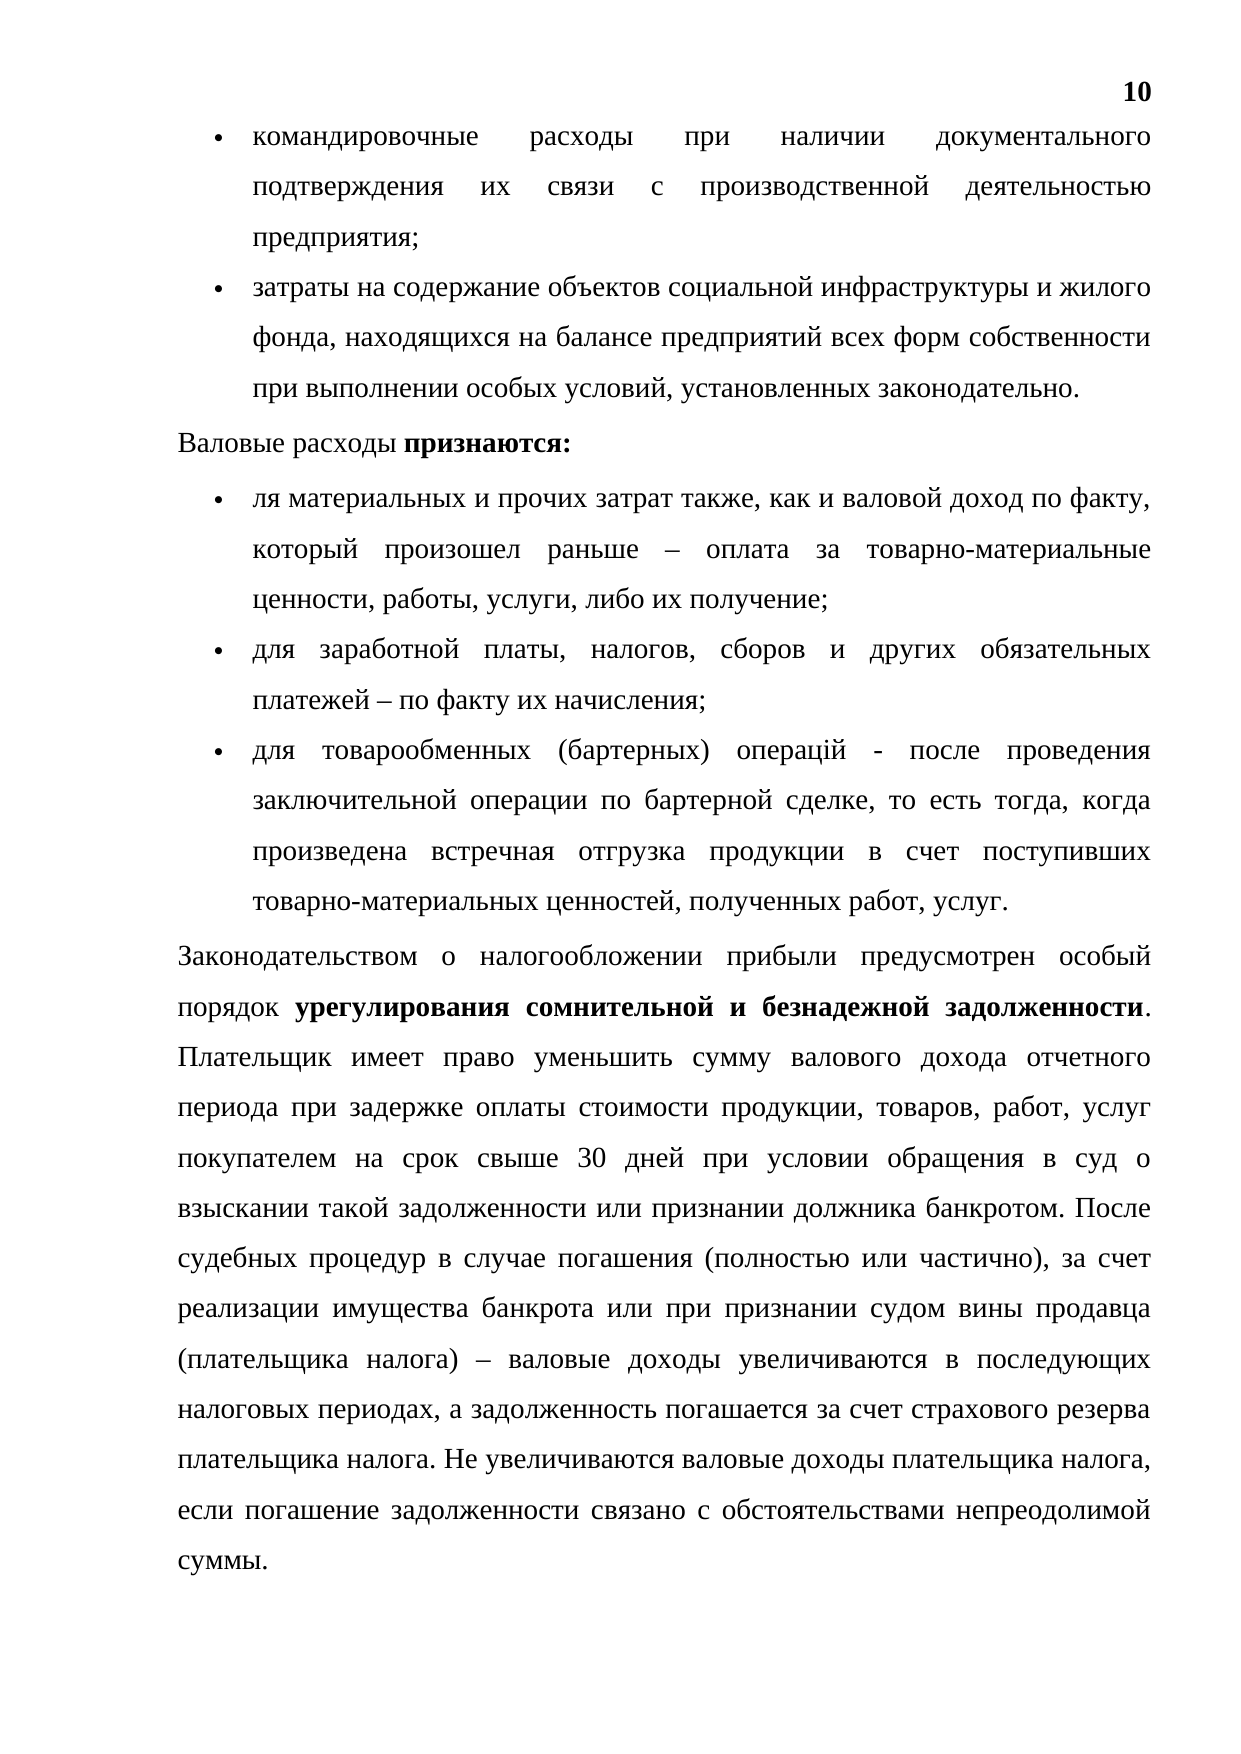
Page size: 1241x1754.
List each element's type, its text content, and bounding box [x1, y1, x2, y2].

list для заработной платы, налогов, сборов и других обязательных платежей – по факту их начисления; [215, 631, 1152, 715]
list командировочные расходы при наличии документального подтверждения их связи с производственной деятельностью предприятия; [215, 118, 1152, 252]
list для товарообменных (бартерных) операцій - после проведения заключительной операции по бартерной сделке, то есть тогда, когда произведена встречная отгрузка продукции в счет поступивших товарно-материальных ценностей, полученных работ, услуг. [215, 732, 1152, 917]
list ля материальных и прочих затрат также, как и валовой доход по факту, который произошел раньше – оплата за товарно-материальные ценности, работы, услуги, либо их получение; [215, 481, 1152, 615]
text Законодательством о налогообложении прибыли предусмотрен особый порядок урегулирования сомнительной и безнадежной задолженности. Плательщик имеет право уменьшить сумму валового дохода отчетного периода при задержке оплаты стоимости продукции, товаров, работ, услуг покупателем на срок свыше 30 дней при условии обращения в суд о взыскании такой задолженности или признании должника банкротом. После судебных процедур в случае погашения (полностью или частично), за счет реализации имущества банкрота или при признании судом вины продавца (плательщика налога) – валовые доходы увеличиваются в последующих налоговых периодах, а задолженность погашается за счет страхового резерва плательщика налога. Не увеличиваются валовые доходы плательщика налога, если погашение задолженности связано с обстоятельствами непреодолимой суммы. [177, 938, 1152, 1576]
list затраты на содержание объектов социальной инфраструктуры и жилого фонда, находящихся на балансе предприятий всех форм собственности при выполнении особых условий, установленных законодательно. [215, 269, 1152, 403]
text Валовые расходы признаются: [177, 425, 1152, 459]
